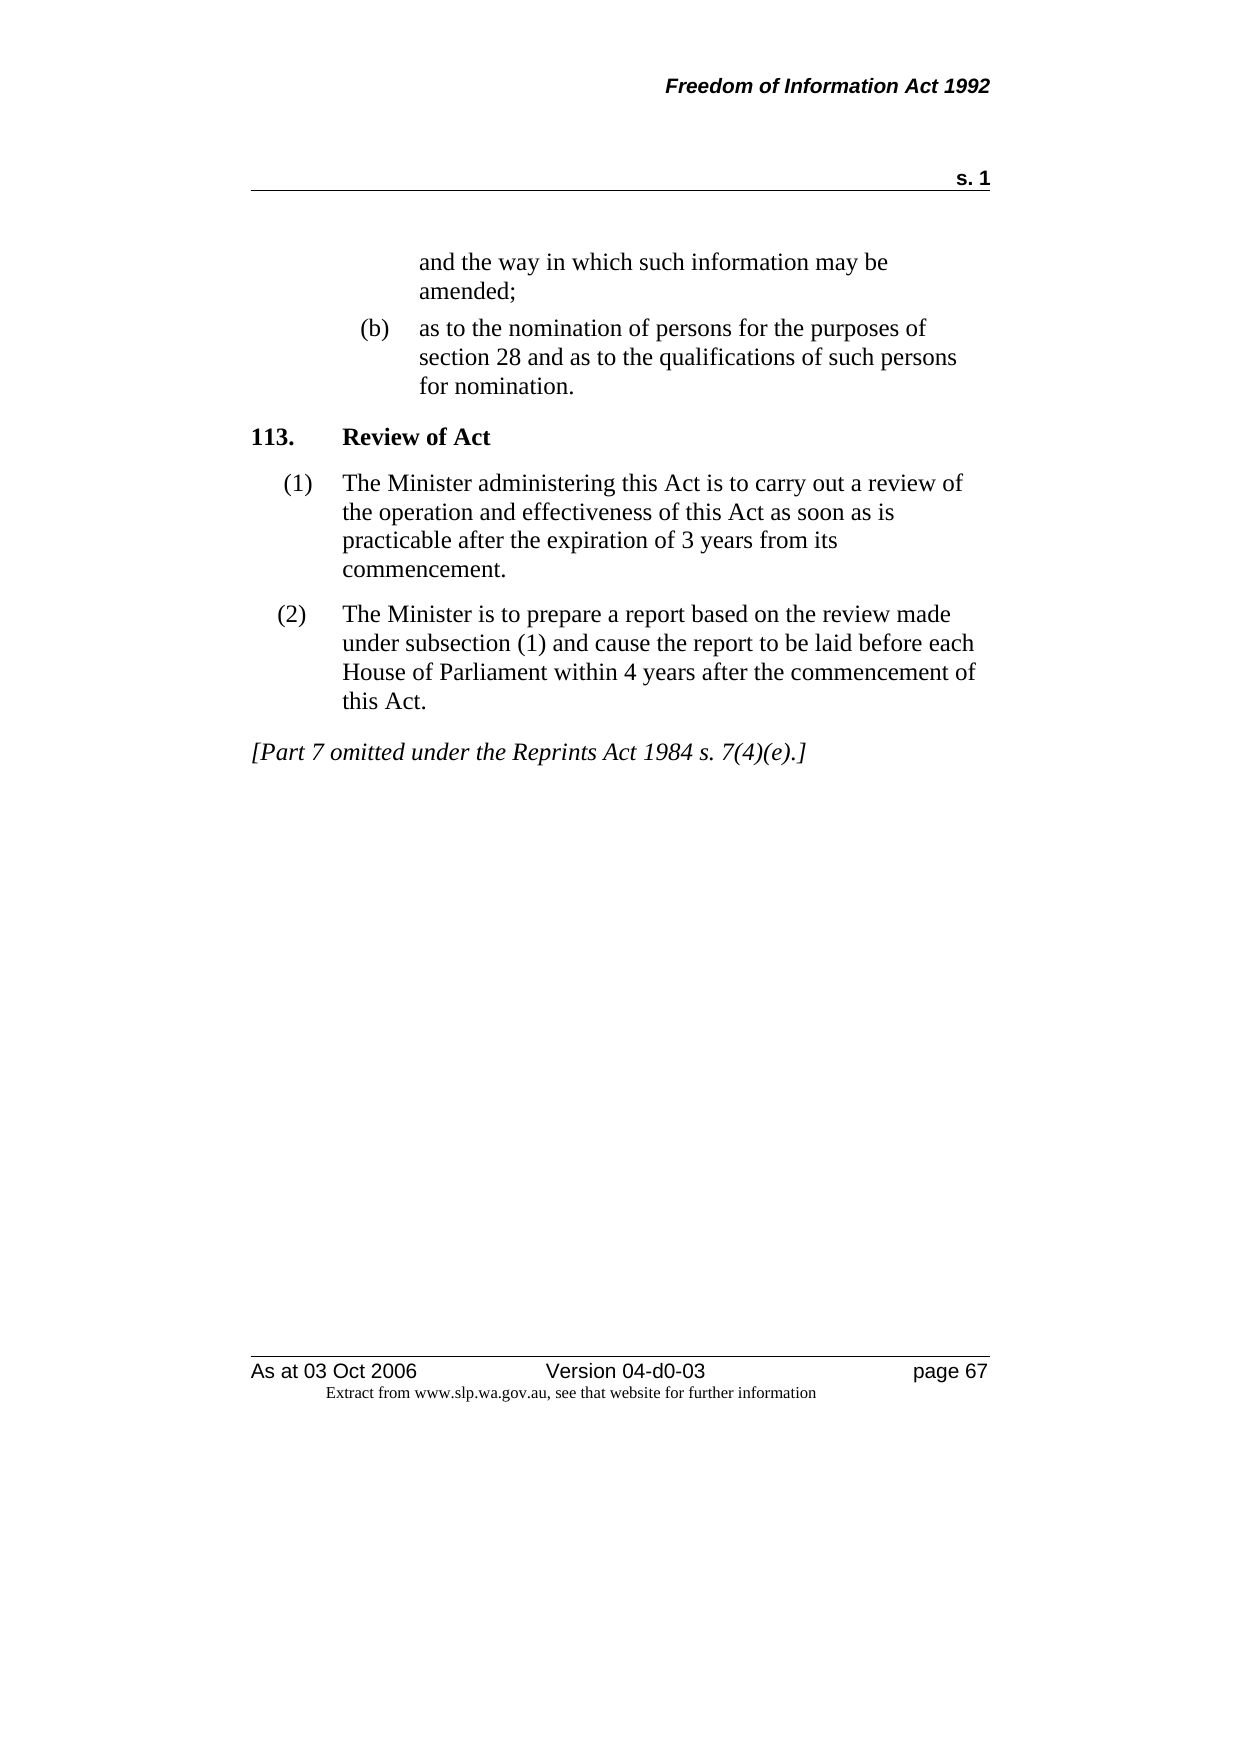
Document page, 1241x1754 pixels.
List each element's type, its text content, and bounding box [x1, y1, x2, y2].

subtitle 113. Review of Act [251, 422, 990, 451]
text (1) The Minister administering this Act is to carry out a review of the operation and effectiveness of this Act as soon as is practicable after the expiration of 3 years from its commencement. [251, 468, 990, 583]
text (b) as to the nomination of persons for the purposes of section 28 and as to the qualifications of such persons for nomination. [251, 313, 990, 399]
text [251, 247, 990, 305]
text [Part 7 omitted under the Reprints Act 1984 s. 7(4)(e).] [251, 737, 990, 766]
text (2) The Minister is to prepare a report based on the review made under subsection (1) and cause the report to be laid before each House of Parliament within 4 years after the commencement of this Act. [251, 599, 990, 714]
